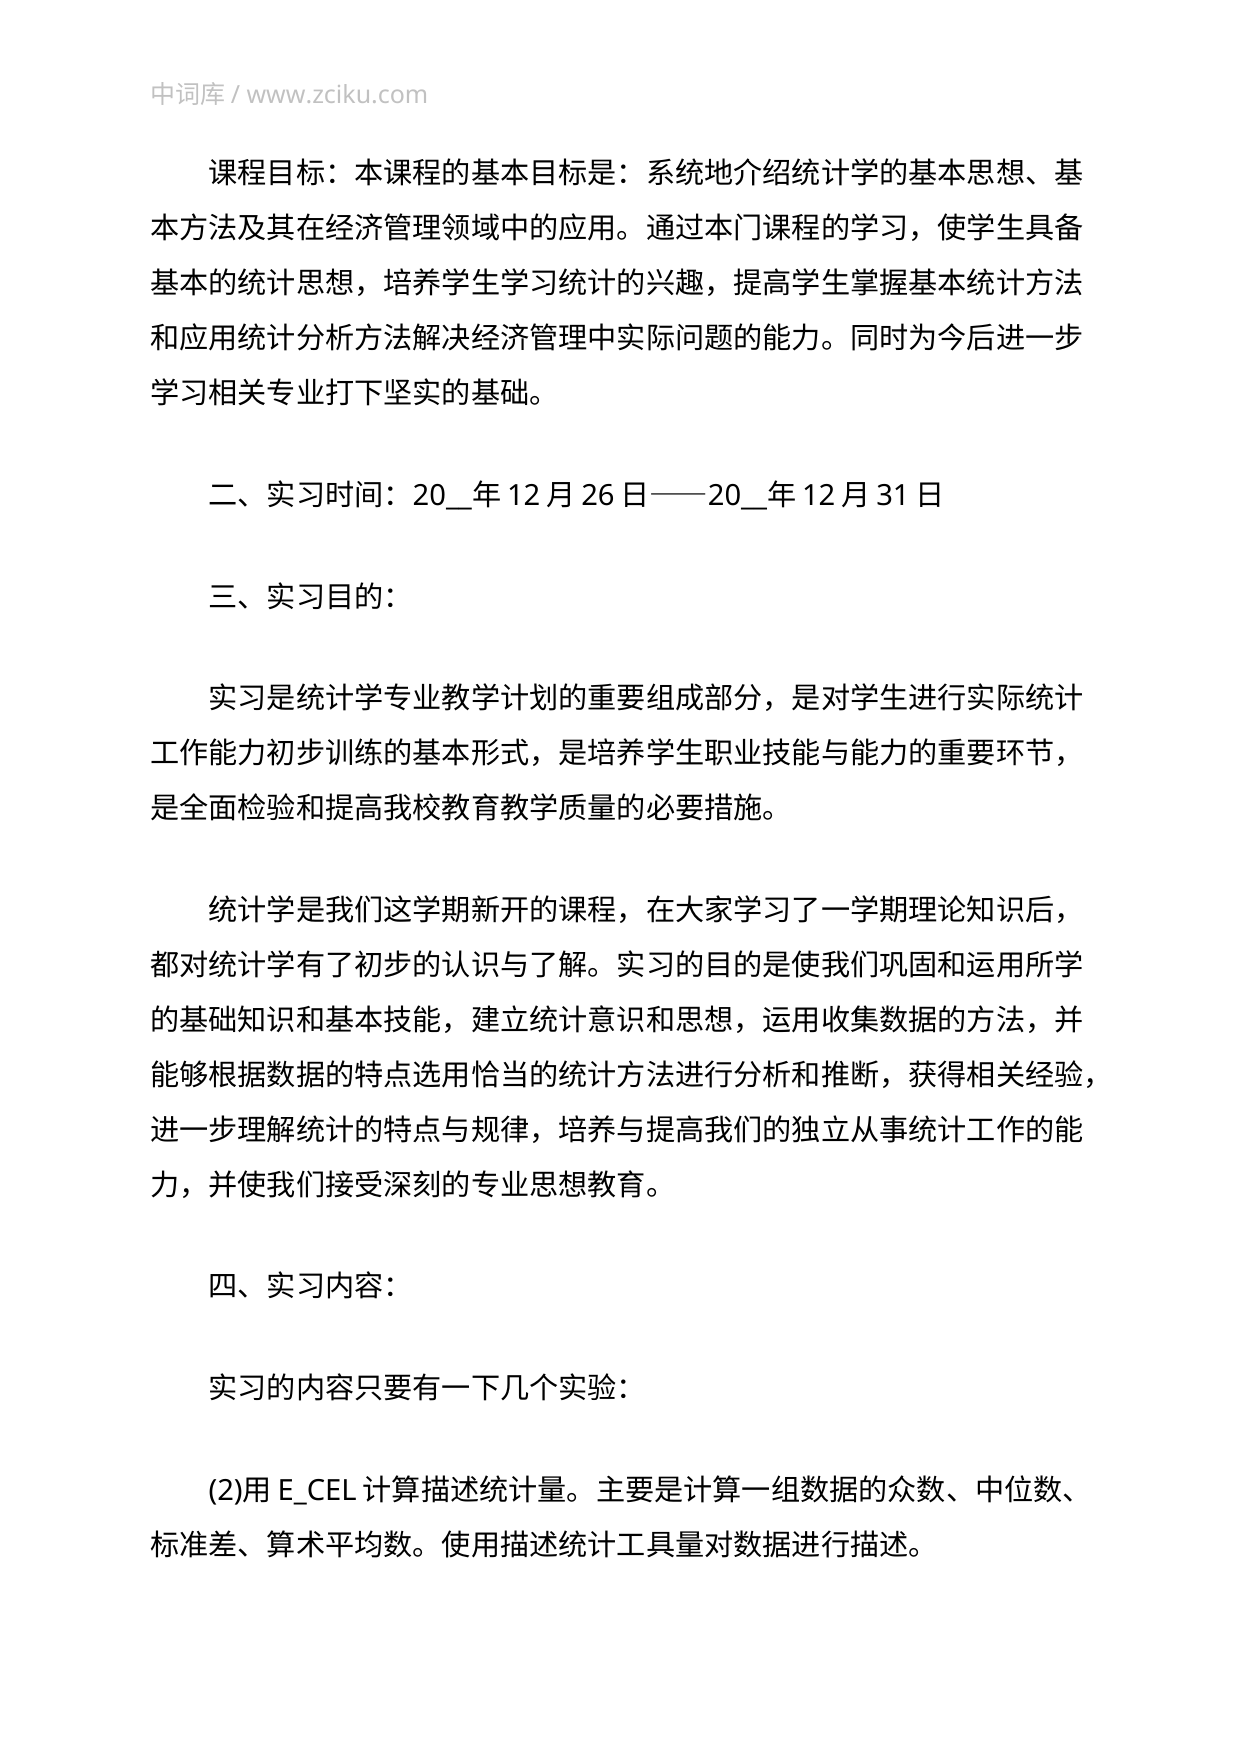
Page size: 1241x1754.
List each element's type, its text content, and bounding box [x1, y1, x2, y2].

text 三、实习目的： [150, 573, 1090, 616]
text 四、实习内容： [150, 1263, 1090, 1305]
text 课程目标：本课程的基本目标是：系统地介绍统计学的基本思想、基本方法及其在经济管理领域中的应用。通过本门课程的学习，使学生具备基本的统计思想，培养学生学习统计的兴趣，提高学生掌握基本统计方法和应用统计分析方法解决经济管理中实际问题的能力。同时为今后进一步学习相关专业打下坚实的基础。 [150, 150, 1090, 412]
text 统计学是我们这学期新开的课程，在大家学习了一学期理论知识后，都对统计学有了初步的认识与了解。实习的目的是使我们巩固和运用所学的基础知识和基本技能，建立统计意识和思想，运用收集数据的方法，并能够根据数据的特点选用恰当的统计方法进行分析和推断，获得相关经验，进一步理解统计的特点与规律，培养与提高我们的独立从事统计工作的能力，并使我们接受深刻的专业思想教育。 [150, 887, 1090, 1203]
text (2)用E_CEL计算描述统计量。主要是计算一组数据的众数、中位数、标准差、算术平均数。使用描述统计工具量对数据进行描述。 [150, 1466, 1090, 1564]
text 实习的内容只要有一下几个实验： [150, 1365, 1090, 1407]
text 二、实习时间：20__年12月26日——20__年12月31日 [150, 471, 1090, 514]
text 实习是统计学专业教学计划的重要组成部分，是对学生进行实际统计工作能力初步训练的基本形式，是培养学生职业技能与能力的重要环节，是全面检验和提高我校教育教学质量的必要措施。 [150, 675, 1090, 827]
